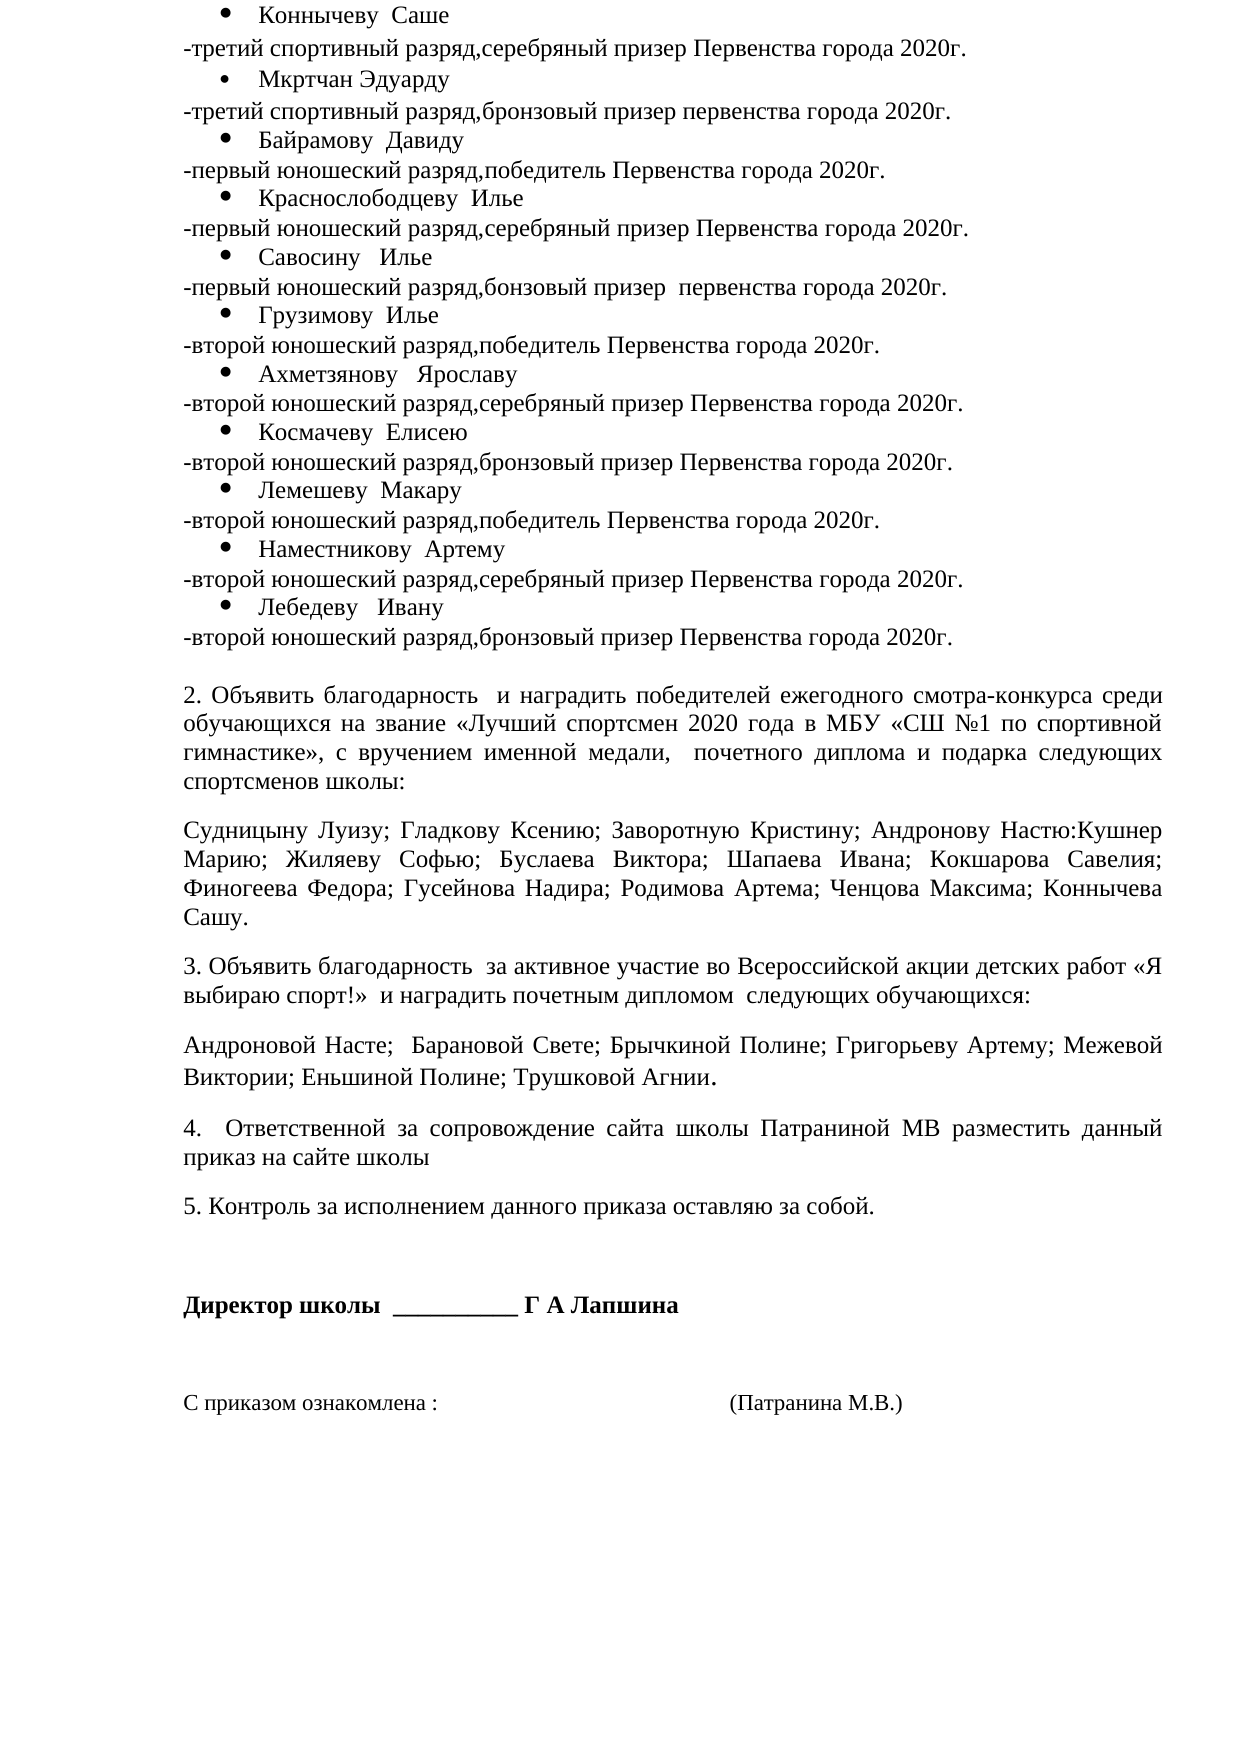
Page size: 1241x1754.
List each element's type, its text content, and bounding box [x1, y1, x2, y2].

text -первый юношеский разряд,бонзовый призер первенства города 2020г. [183, 272, 1163, 300]
text Судницыну Луизу; Гладкову Ксению; Заворотную Кристину; Андронову Настю:Кушнер Марию; Жиляеву Софью; Буслаева Виктора; Шапаева Ивана; Кокшарова Савелия; Финогеева Федора; Гусейнова Надира; Родимова Артема; Ченцова Максима; Коннычева Сашу. [183, 816, 1163, 931]
text С приказом ознакомлена : (Патранина М.В.) [183, 1389, 1163, 1416]
list Лебедеву Ивану [221, 592, 1152, 622]
text -первый юношеский разряд,победитель Первенства города 2020г. [183, 155, 1163, 183]
text -второй юношеский разряд,бронзовый призер Первенства города 2020г. [183, 447, 1163, 476]
text -второй юношеский разряд,бронзовый призер Первенства города 2020г. [183, 622, 1163, 651]
list Савосину Илье [221, 242, 1152, 272]
list Космачеву Елисею [221, 417, 1152, 447]
list Грузимову Илье [221, 300, 1152, 330]
text Андроновой Насте; Барановой Свете; Брычкиной Полине; Григорьеву Артему; Межевой Виктории; Еньшиной Полине; Трушковой Агнии. [183, 1030, 1163, 1092]
list Байрамову Давиду [221, 125, 1152, 155]
list Коннычеву Саше [221, 0, 1152, 30]
text -третий спортивный разряд,бронзовый призер первенства города 2020г. [183, 96, 1163, 125]
text -третий спортивный разряд,серебряный призер Первенства города 2020г. [183, 33, 1163, 61]
text -второй юношеский разряд,серебряный призер Первенства города 2020г. [183, 564, 1163, 592]
list Краснослободцеву Илье [221, 183, 1152, 213]
text 4. Ответственной за сопровождение сайта школы Патраниной МВ разместить данный приказ на сайте школы [183, 1113, 1163, 1170]
text -второй юношеский разряд,победитель Первенства города 2020г. [183, 505, 1163, 534]
text Директор школы __________ Г А Лапшина [183, 1290, 1163, 1319]
list Лемешеву Макару [221, 476, 1152, 505]
text -первый юношеский разряд,серебряный призер Первенства города 2020г. [183, 213, 1163, 242]
text -второй юношеский разряд,победитель Первенства города 2020г. [183, 330, 1163, 359]
text 3. Объявить благодарность за активное участие во Всероссийской акции детских работ «Я выбираю спорт!» и наградить почетным дипломом следующих обучающихся: [183, 951, 1163, 1009]
text 5. Контроль за исполнением данного приказа оставляю за собой. [183, 1191, 1163, 1220]
text 2. Объявить благодарность и наградить победителей ежегодного смотра-конкурса среди обучающихся на звание «Лучший спортсмен 2020 года в МБУ «СШ №1 по спортивной гимнастике», с вручением именной медали, почетного диплома и подарка следующих спортсменов школы: [183, 680, 1163, 795]
list Наместникову Артему [221, 534, 1152, 564]
text -второй юношеский разряд,серебряный призер Первенства города 2020г. [183, 388, 1163, 417]
list Мкртчан Эдуарду [221, 64, 1152, 93]
list Ахметзянову Ярославу [221, 359, 1152, 388]
